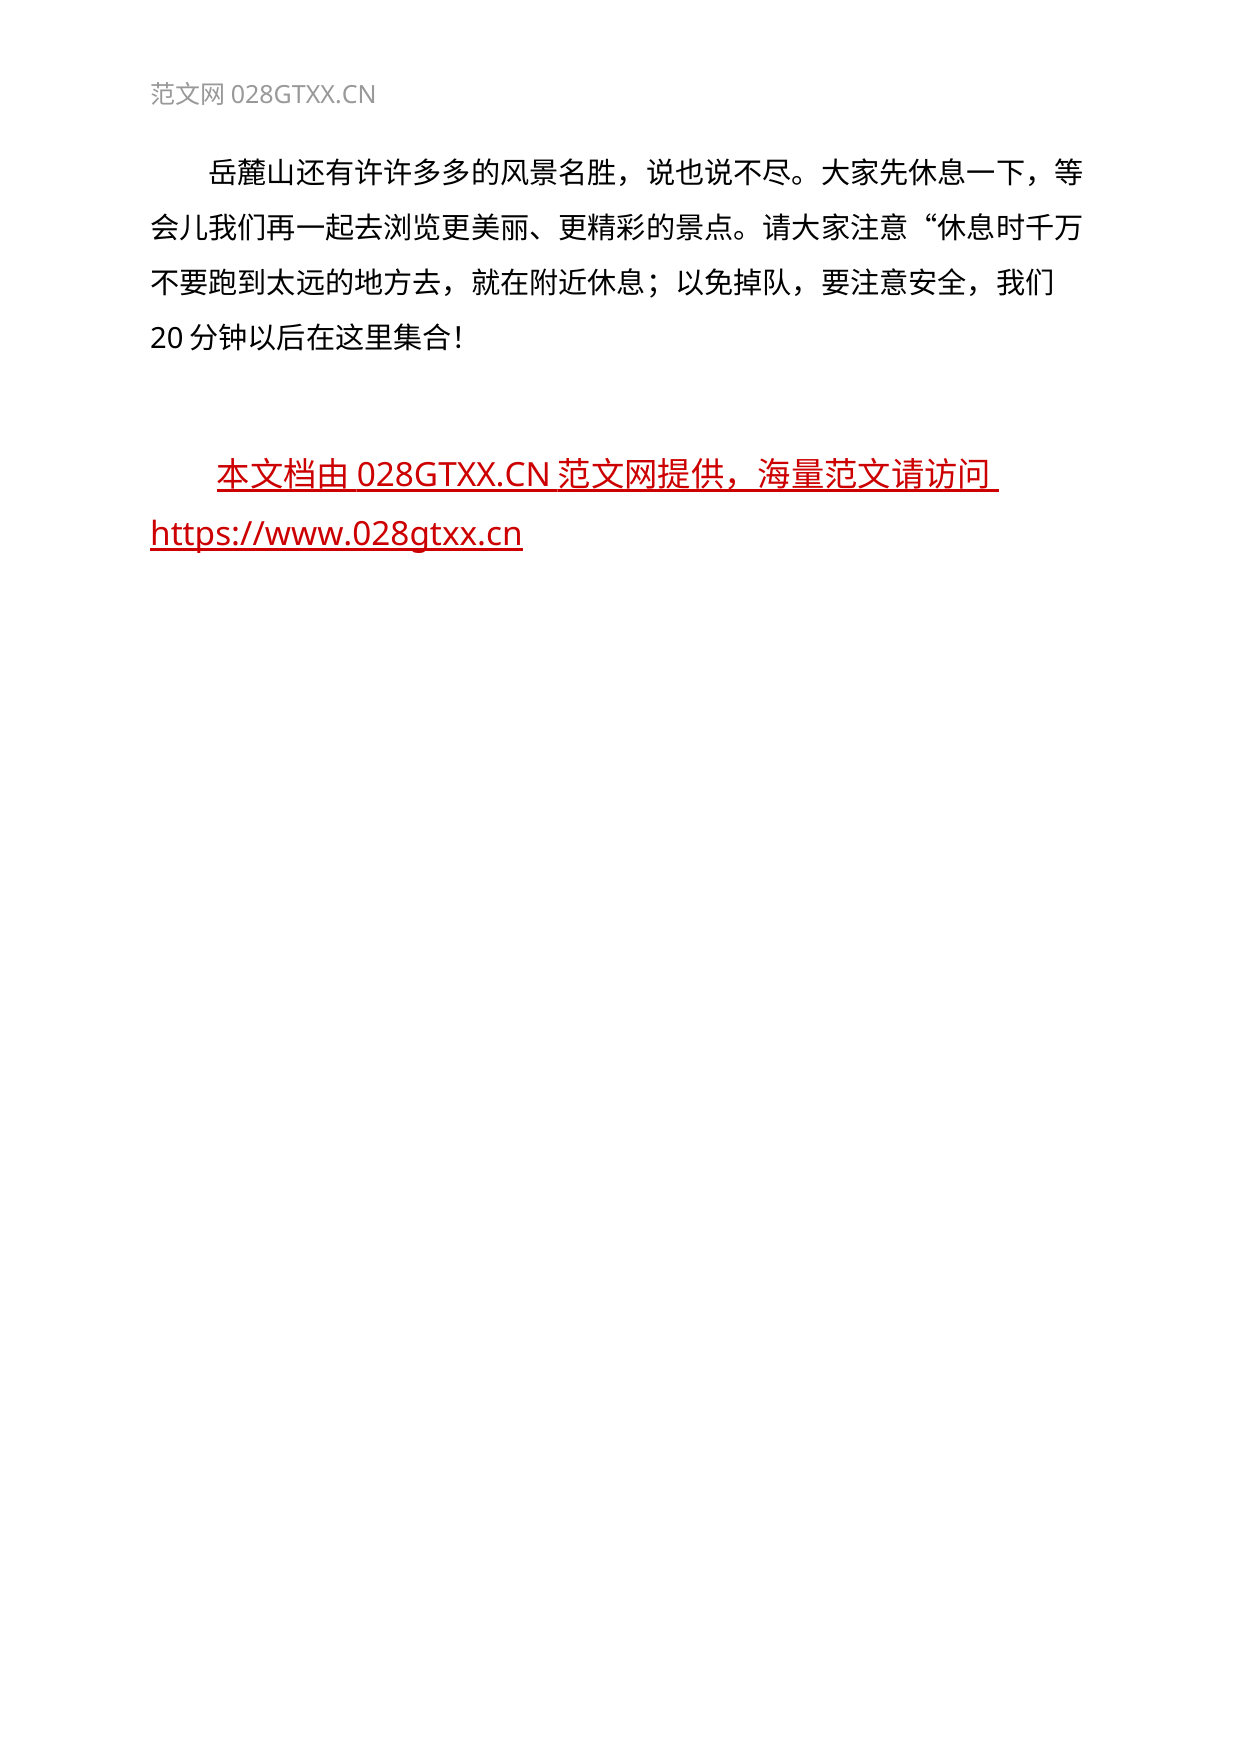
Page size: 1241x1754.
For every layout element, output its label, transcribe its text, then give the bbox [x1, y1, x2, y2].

text 本文档由028GTXX.CN范文网提供，海量范文请访问 https://www.028gtxx.cn [150, 448, 1090, 555]
text 岳麓山还有许许多多的风景名胜，说也说不尽。大家先休息一下，等会儿我们再一起去浏览更美丽、更精彩的景点。请大家注意“休息时千万不要跑到太远的地方去，就在附近休息；以免掉队，要注意安全，我们20分钟以后在这里集合！ [150, 150, 1090, 357]
